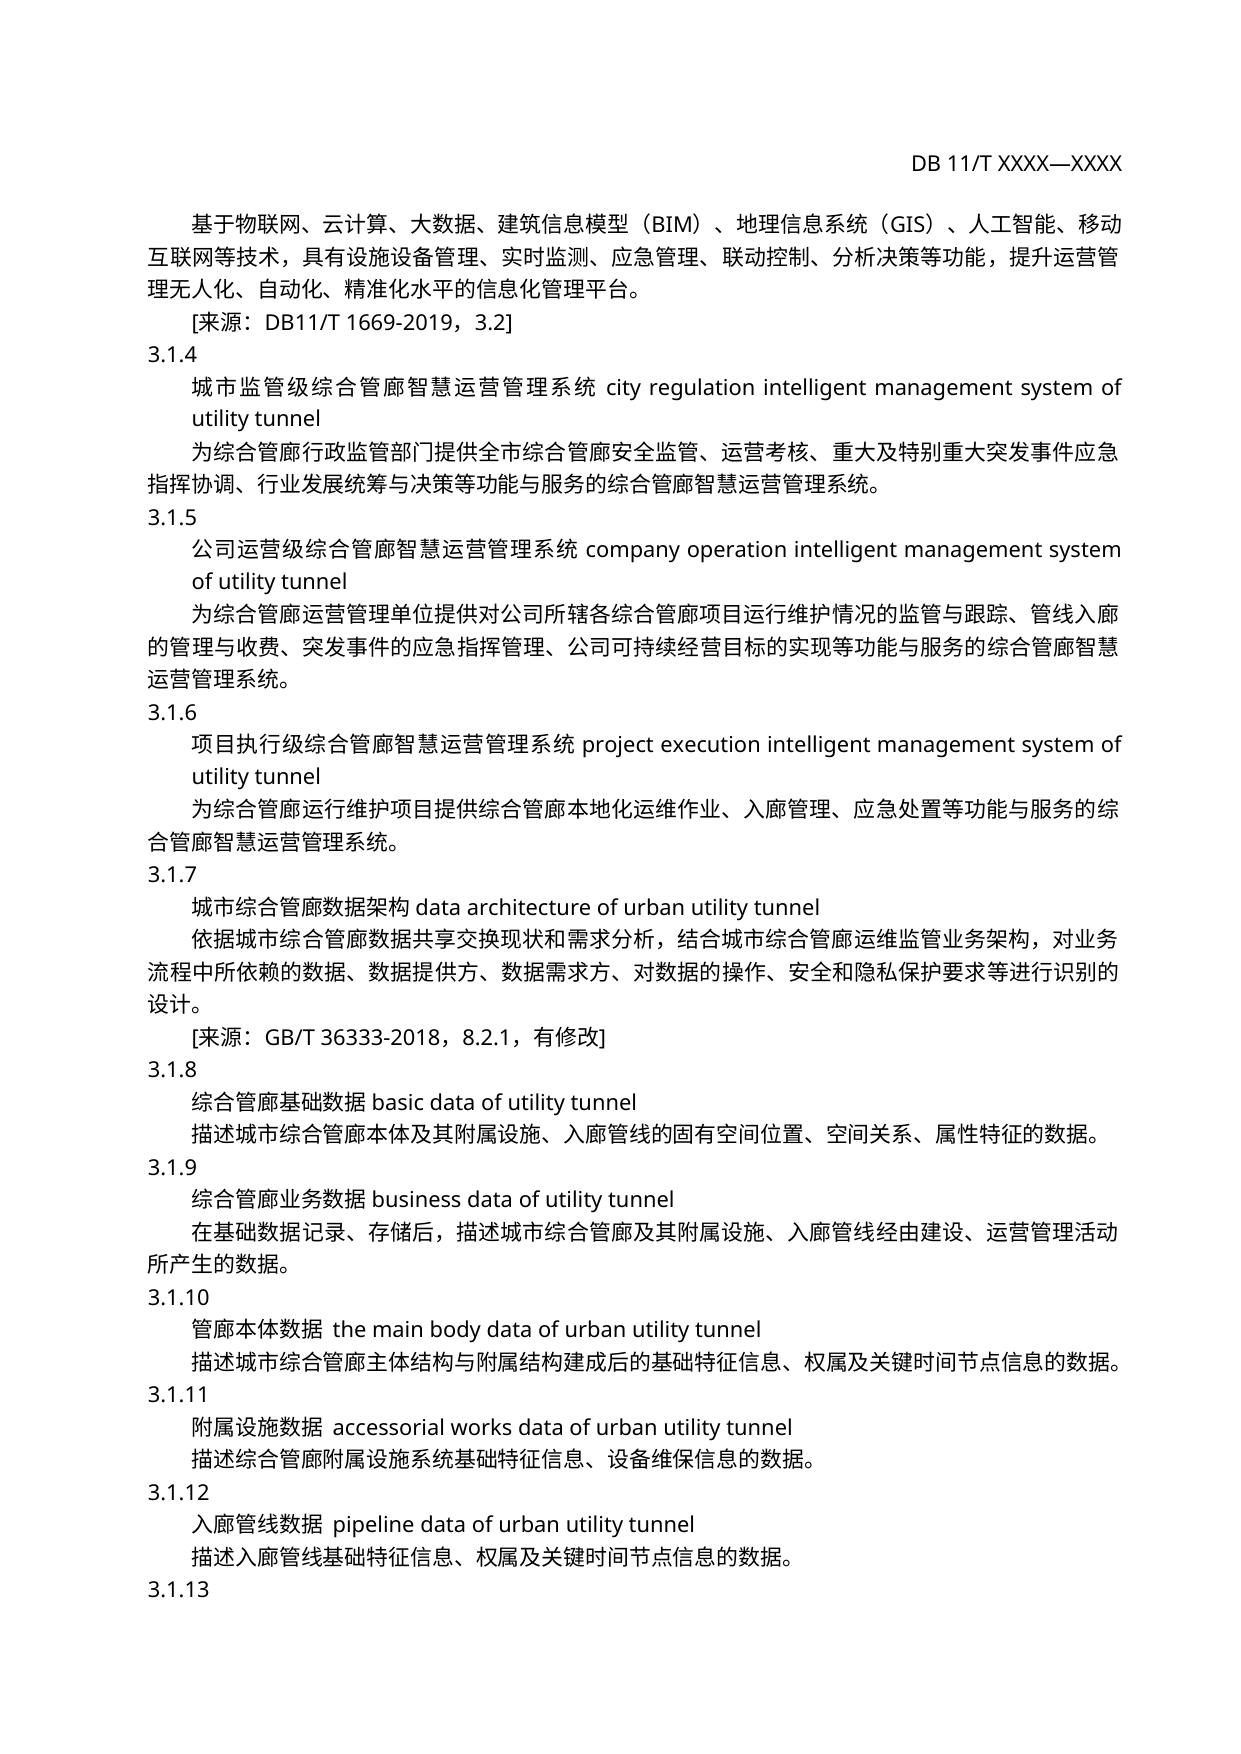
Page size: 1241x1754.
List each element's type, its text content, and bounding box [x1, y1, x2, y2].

text 城市综合管廊数据架构 data architecture of urban utility tunnel [148, 857, 1122, 922]
text [来源：DB11/T 1669-2019，3.2] [148, 304, 1122, 337]
text 在基础数据记录、存储后，描述城市综合管廊及其附属设施、入廊管线经由建设、运营管理活动所产生的数据。 [148, 1214, 1122, 1279]
text 城市监管级综合管廊智慧运营管理系统 city regulation intelligent management system of utility tunnel [148, 337, 1122, 434]
text 为综合管廊行政监管部门提供全市综合管廊安全监管、运营考核、重大及特别重大突发事件应急指挥协调、行业发展统筹与决策等功能与服务的综合管廊智慧运营管理系统。 [148, 434, 1122, 499]
text 项目执行级综合管廊智慧运营管理系统 project execution intelligent management system of utility tunnel [148, 694, 1122, 792]
text 依据城市综合管廊数据共享交换现状和需求分析，结合城市综合管廊运维监管业务架构，对业务流程中所依赖的数据、数据提供方、数据需求方、对数据的操作、安全和隐私保护要求等进行识别的设计。 [148, 922, 1122, 1019]
text [来源：GB/T 36333-2018，8.2.1，有修改] [148, 1019, 1122, 1052]
text 综合管廊基础数据 basic data of utility tunnel [148, 1052, 1122, 1117]
text 描述城市综合管廊主体结构与附属结构建成后的基础特征信息、权属及关键时间节点信息的数据。 [148, 1344, 1122, 1377]
text 基于物联网、云计算、大数据、建筑信息模型（BIM）、地理信息系统（GIS）、人工智能、移动互联网等技术，具有设施设备管理、实时监测、应急管理、联动控制、分析决策等功能，提升运营管理无人化、自动化、精准化水平的信息化管理平台。 [148, 207, 1122, 304]
text 管廊本体数据 the main body data of urban utility tunnel [148, 1279, 1122, 1344]
text 综合管廊业务数据 business data of utility tunnel [148, 1149, 1122, 1214]
text 描述综合管廊附属设施系统基础特征信息、设备维保信息的数据。 [148, 1442, 1122, 1474]
text 为综合管廊运行维护项目提供综合管廊本地化运维作业、入廊管理、应急处置等功能与服务的综合管廊智慧运营管理系统。 [148, 792, 1122, 857]
text 描述入廊管线基础特征信息、权属及关键时间节点信息的数据。 [148, 1539, 1122, 1572]
text 描述城市综合管廊本体及其附属设施、入廊管线的固有空间位置、空间关系、属性特征的数据。 [148, 1117, 1122, 1149]
list 附属设施数据 accessorial works data of urban utility tunnel [191, 1409, 1122, 1442]
text 入廊管线数据 pipeline data of urban utility tunnel [148, 1474, 1122, 1539]
text 为综合管廊运营管理单位提供对公司所辖各综合管廊项目运行维护情况的监管与跟踪、管线入廊的管理与收费、突发事件的应急指挥管理、公司可持续经营目标的实现等功能与服务的综合管廊智慧运营管理系统。 [148, 597, 1122, 694]
text 公司运营级综合管廊智慧运营管理系统 company operation intelligent management system of utility tunnel [148, 499, 1122, 597]
